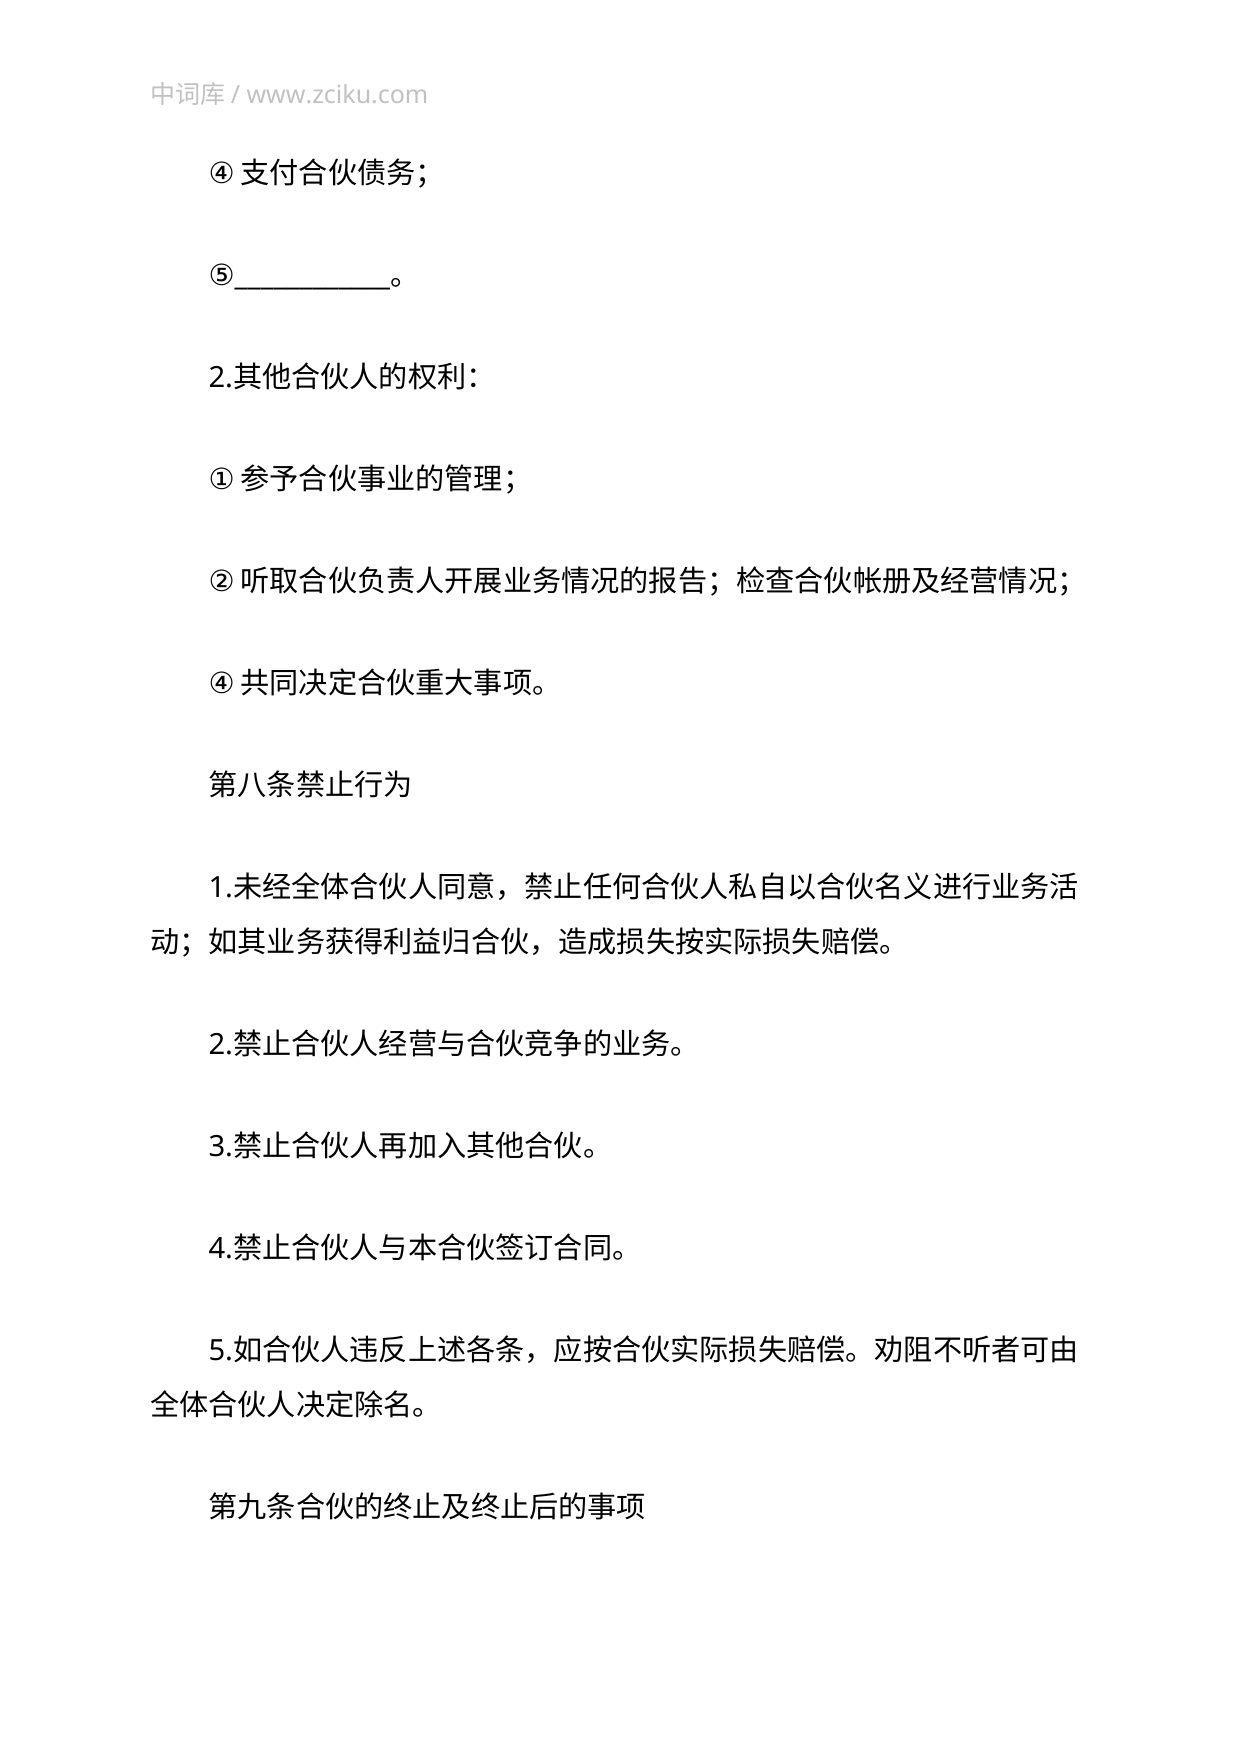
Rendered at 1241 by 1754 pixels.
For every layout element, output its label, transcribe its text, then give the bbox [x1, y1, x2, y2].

text 1.未经全体合伙人同意，禁止任何合伙人私自以合伙名义进行业务活动；如其业务获得利益归合伙，造成损失按实际损失赔偿。 [150, 864, 1090, 961]
text 5.如合伙人违反上述各条，应按合伙实际损失赔偿。劝阻不听者可由全体合伙人决定除名。 [150, 1326, 1090, 1424]
text ⑤____________。 [150, 252, 1090, 294]
text 第八条禁止行为 [150, 762, 1090, 804]
text 第九条合伙的终止及终止后的事项 [150, 1483, 1090, 1525]
text ④支付合伙债务； [150, 150, 1090, 192]
text ①参予合伙事业的管理； [150, 456, 1090, 498]
text ④共同决定合伙重大事项。 [150, 660, 1090, 702]
text 4.禁止合伙人与本合伙签订合同。 [150, 1224, 1090, 1267]
text 2.禁止合伙人经营与合伙竞争的业务。 [150, 1020, 1090, 1063]
text ②听取合伙负责人开展业务情况的报告；检查合伙帐册及经营情况； [150, 558, 1090, 600]
text 2.其他合伙人的权利： [150, 354, 1090, 396]
text 3.禁止合伙人再加入其他合伙。 [150, 1122, 1090, 1165]
